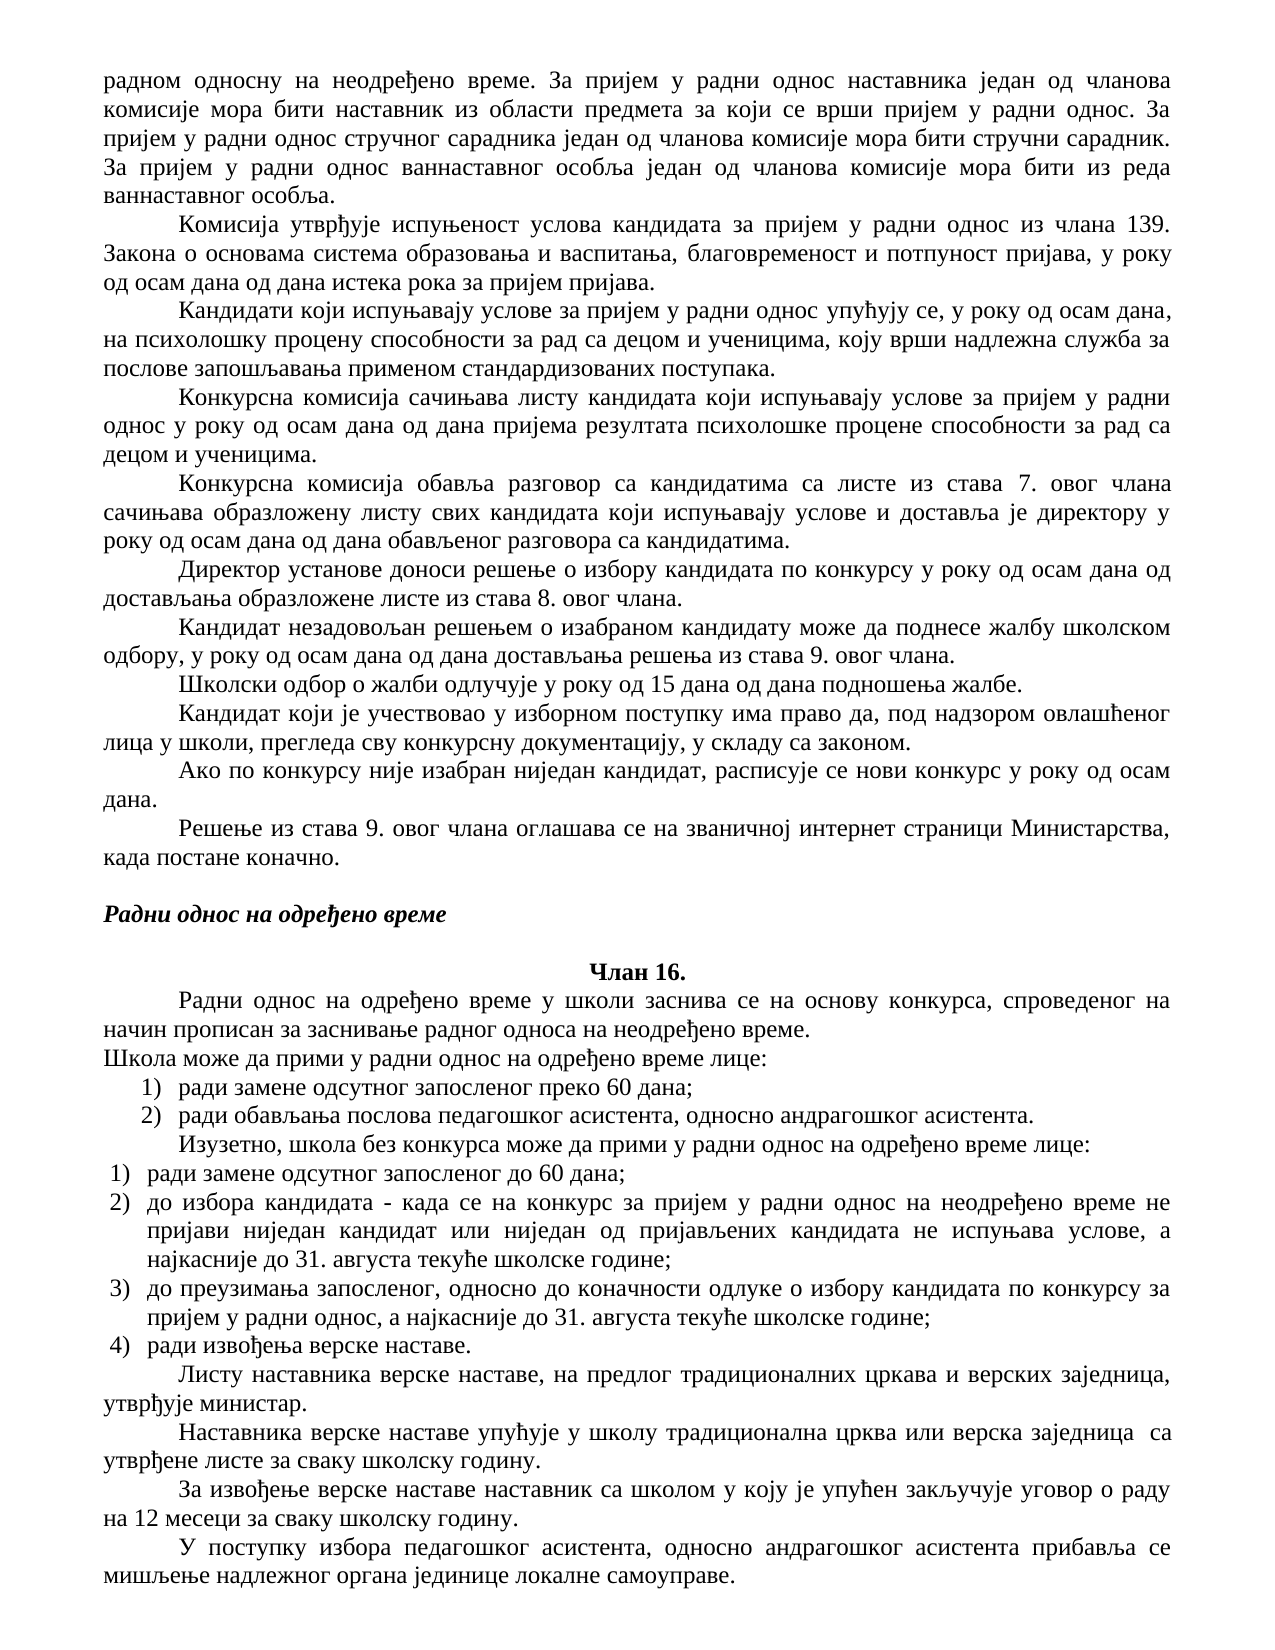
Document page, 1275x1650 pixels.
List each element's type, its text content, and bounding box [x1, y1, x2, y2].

text Конкурсна комисија обавља разговор са кандидатима са листе из става 7. овог члана сачињава образложену листу свих кандидата који испуњавају услове и доставља је директору у року од осам дана од дана обављеног разговора са кандидатима. [103, 468, 1172, 554]
text Кандидат који је учествовао у изборном поступку има право да, под надзором овлашћеног лица у школи, прегледа сву конкурсну документацију, у складу са законом. [103, 698, 1172, 756]
text Кандидати који испуњавају услове за пријем у радни однос упућују се, у року од осам дана, на психолошку процену способности за рад са децом и ученицима, коју врши надлежна служба за послове запошљавања применом стандардизованих поступака. [103, 296, 1172, 382]
text Комисија утврђује испуњеност услова кандидата за пријем у радни однос из члана 139. Закона о основама система образовања и васпитања, благовременост и потпуност пријава, у року од осам дана од дана истека рока за пријем пријава. [103, 209, 1172, 296]
text Члан 16. [103, 957, 1172, 986]
text Решење из става 9. овог члана оглашава се на званичној интернет страници Министарства, када постане коначно. [103, 813, 1172, 871]
text Радни однос на одређено време [103, 899, 1172, 928]
text Директор установе доноси решење о избору кандидата по конкурсу у року од осам дана од достављања образложене листе из става 8. овог члана. [103, 554, 1172, 612]
text У поступку избора педагошког асистента, односно андрагошког асистента прибавља се мишљење надлежног органа јединице локалне самоуправе. [103, 1532, 1172, 1589]
text Наставника верске наставе упућује у школу традиционална црква или верска заједница са утврђене листе за сваку школску годину. [103, 1417, 1172, 1474]
text Изузетно, школа без конкурса може да прими у радни однос на одређено време лице: [103, 1129, 1172, 1158]
list до преузимања запосленог, односно до коначности одлуке о избору кандидата по конкурсу за пријем у радни однос, а најкасније до 31. августа текуће школске године; [109, 1273, 1172, 1331]
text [103, 66, 1172, 209]
text Конкурсна комисија сачињава листу кандидата који испуњавају услове за пријем у радни однос у року од осам дана од дана пријема резултата психолошке процене способности за рад са децом и ученицима. [103, 382, 1172, 468]
text Ако по конкурсу није изабран ниједан кандидат, расписује се нови конкурс у року од осам дана. [103, 756, 1172, 813]
list ради замене одсутног запосленог до 60 дана; [109, 1158, 1172, 1187]
text Школа може да прими у радни однос на одређено време лице: [103, 1043, 1172, 1072]
text Школски одбор о жалби одлучује у року од 15 дана од дана подношења жалбе. [103, 669, 1172, 698]
list ради обављања послова педагошког асистента, односно андрагошког асистента. [141, 1101, 1172, 1129]
list ради замене одсутног запосленог преко 60 дана; [141, 1072, 1172, 1101]
text Радни однос на одређено време у школи заснива се на основу конкурса, спроведеног на начин прописан за заснивање радног односа на неодређено време. [103, 986, 1172, 1043]
text Кандидат незадовољан решењем о изабраном кандидату може да поднесе жалбу школском одбору, у року од осам дана од дана достављања решења из става 9. овог члана. [103, 612, 1172, 669]
text За извођење верске наставе наставник са школом у коју је упућен закључује уговор о раду на 12 месеци за сваку школску годину. [103, 1474, 1172, 1532]
text Листу наставника верске наставе, на предлог традиционалних цркава и верских заједница, утврђује министар. [103, 1359, 1172, 1417]
list до избора кандидата - када се на конкурс за пријем у радни однос на неодређено време не пријави ниједан кандидат или ниједан од пријављених кандидата не испуњава услове, а најкасније до 31. августа текуће школске године; [109, 1187, 1172, 1273]
list ради извођења верске наставе. [109, 1331, 1172, 1359]
